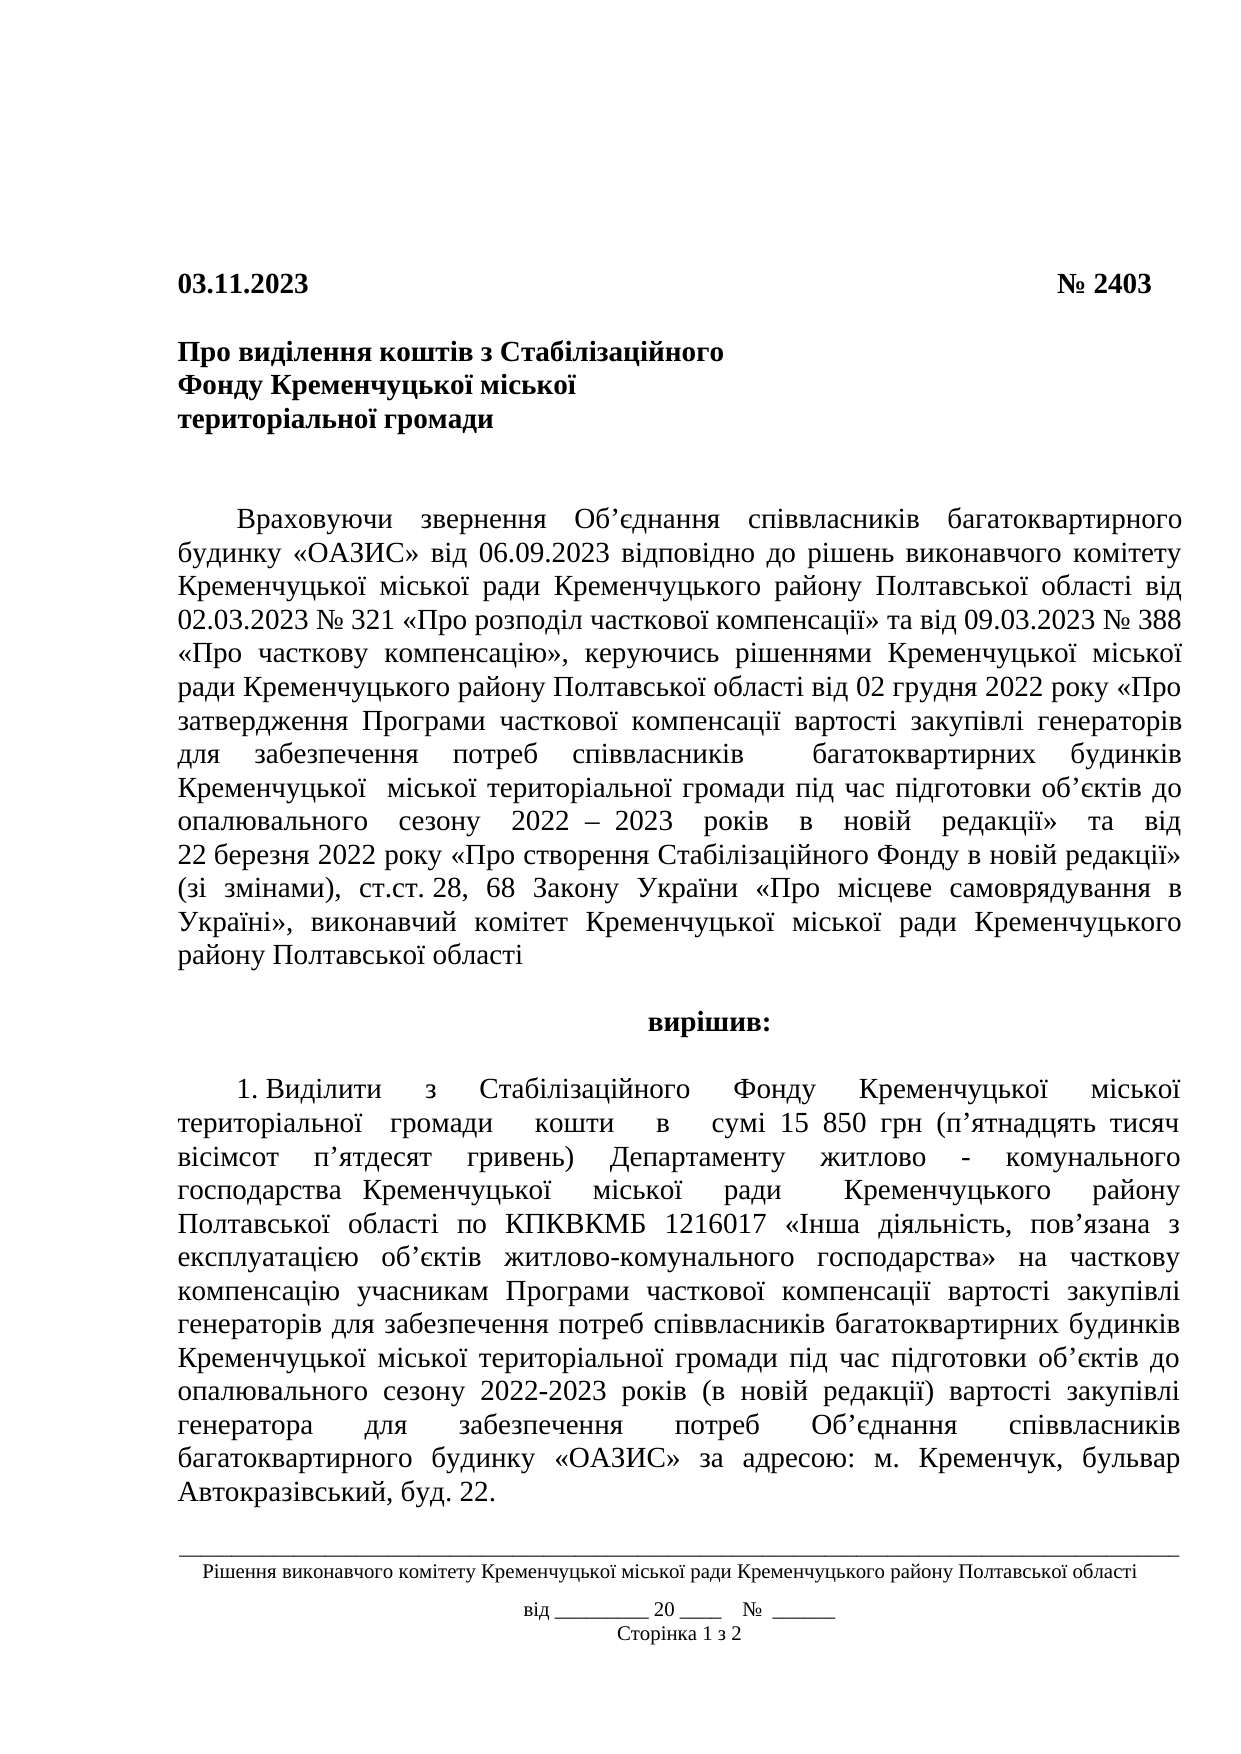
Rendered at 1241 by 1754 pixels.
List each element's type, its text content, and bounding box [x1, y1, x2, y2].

text Фонду Кременчуцької міської [177, 367, 1183, 401]
text 1. Виділити з Стабілізаційного Фонду Кременчуцької міської територіальної громади кошти в сумі 15 850 грн (п’ятнадцять тисяч вісімсот п’ятдесят гривень) Департаменту житлово - комунального господарства Кременчуцької міської ради Кременчуцького району Полтавської області по КПКВКМБ 1216017 «Інша діяльність, пов’язана з експлуатацією об’єктів житлово-комунального господарства» на часткову компенсацію учасникам Програми часткової компенсації вартості закупівлі генераторів для забезпечення потреб співвласників багатоквартирних будинків Кременчуцької міської територіальної громади під час підготовки об’єктів до опалювального сезону 2022-2023 років (в новій редакції) вартості закупівлі генератора для забезпечення потреб Об’єднання співвласників багатоквартирного будинку «ОАЗИС» за адресою: м. Кременчук, бульвар Автокразівський, буд. 22. [177, 1072, 1181, 1508]
text вирішив: [177, 1004, 1183, 1038]
text Враховуючи звернення Об’єднання співвласників багатоквартирного будинку «ОАЗИС» від 06.09.2023 відповідно до рішень виконавчого комітету Кременчуцької міської ради Кременчуцького району Полтавської області від 02.03.2023 № 321 «Про розподіл часткової компенсації» та від 09.03.2023 № 388 «Про часткову компенсацію», керуючись рішеннями Кременчуцької міської ради Кременчуцького району Полтавської області від 02 грудня 2022 року «Про затвердження Програми часткової компенсації вартості закупівлі генераторів для забезпечення потреб співвласників багатоквартирних будинків Кременчуцької міської територіальної громади під час підготовки об’єктів до опалювального сезону 2022 – 2023 років в новій редакції» та від 22 березня 2022 року «Про створення Стабілізаційного Фонду в новій редакції» (зі змінами), ст.ст. 28, 68 Закону України «Про місцеве самоврядування в Україні», виконавчий комітет Кременчуцької міської ради Кременчуцького району Полтавської області [177, 501, 1183, 971]
text територіальної громади [177, 401, 1183, 434]
text 03.11.2023 № 2403 [177, 267, 1179, 300]
text Про виділення коштів з Стабілізаційного [177, 334, 1183, 367]
